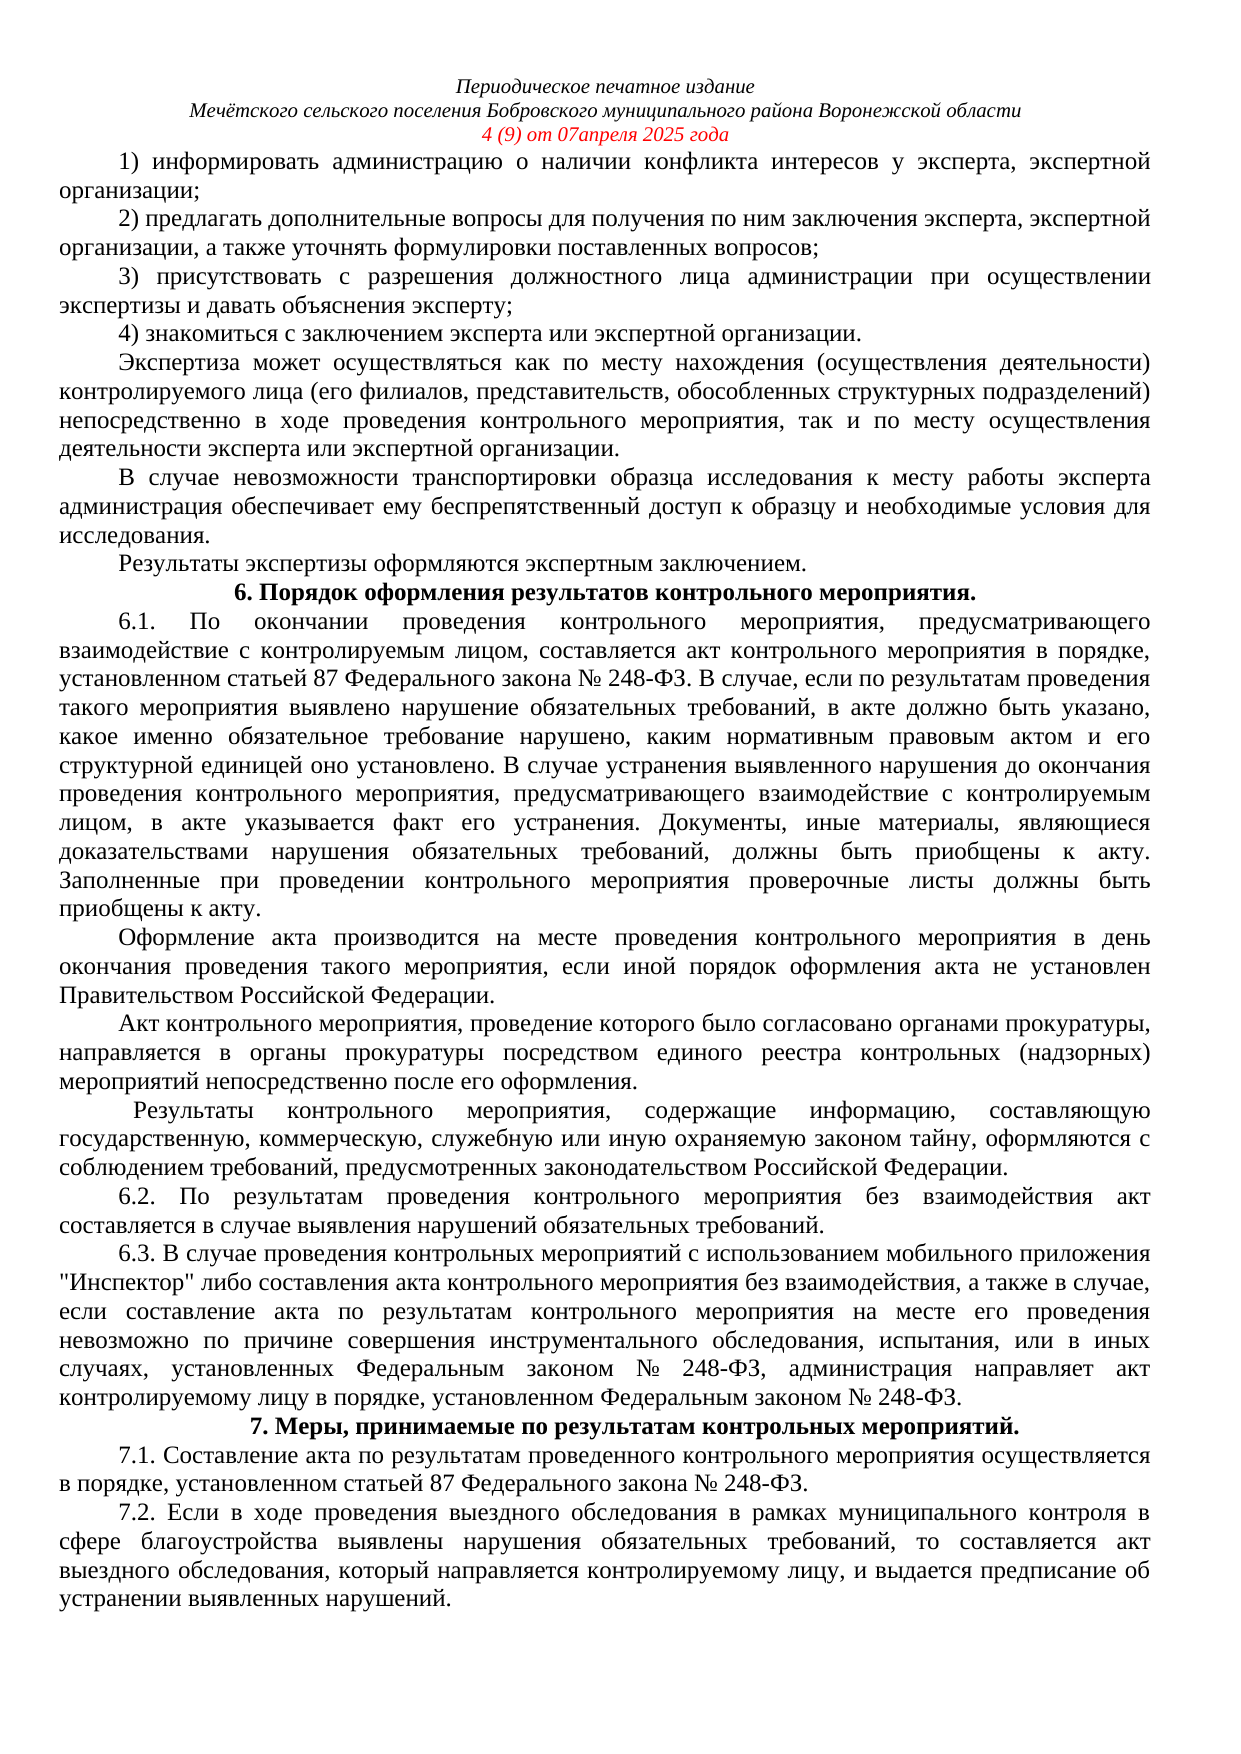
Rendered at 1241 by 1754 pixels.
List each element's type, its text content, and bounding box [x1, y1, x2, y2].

text 3) присутствовать с разрешения должностного лица администрации при осуществлении экспертизы и давать объяснения эксперту; [59, 261, 1152, 318]
text 6.3. В случае проведения контрольных мероприятий с использованием мобильного приложения "Инспектор" либо составления акта контрольного мероприятия без взаимодействия, а также в случае, если составление акта по результатам контрольного мероприятия на месте его проведения невозможно по причине совершения инструментального обследования, испытания, или в иных случаях, установленных Федеральным законом № 248-ФЗ, администрация направляет акт контролируемому лицу в порядке, установленном Федеральным законом № 248-ФЗ. [59, 1238, 1152, 1411]
text Экспертиза может осуществляться как по месту нахождения (осуществления деятельности) контролируемого лица (его филиалов, представительств, обособленных структурных подразделений) непосредственно в ходе проведения контрольного мероприятия, так и по месту осуществления деятельности эксперта или экспертной организации. [59, 347, 1152, 462]
text 6. Порядок оформления результатов контрольного мероприятия. [59, 577, 1152, 606]
text 7.1. Составление акта по результатам проведенного контрольного мероприятия осуществляется в порядке, установленном статьей 87 Федерального закона № 248-ФЗ. [59, 1440, 1152, 1497]
text 1) информировать администрацию о наличии конфликта интересов у эксперта, экспертной организации; [59, 146, 1152, 203]
text Результаты экспертизы оформляются экспертным заключением. [59, 548, 1152, 577]
text 6.2. По результатам проведения контрольного мероприятия без взаимодействия акт составляется в случае выявления нарушений обязательных требований. [59, 1181, 1152, 1238]
text Акт контрольного мероприятия, проведение которого было согласовано органами прокуратуры, направляется в органы прокуратуры посредством единого реестра контрольных (надзорных) мероприятий непосредственно после его оформления. [59, 1008, 1152, 1095]
text 4) знакомиться с заключением эксперта или экспертной организации. [59, 318, 1152, 347]
text 7.2. Если в ходе проведения выездного обследования в рамках муниципального контроля в сфере благоустройства выявлены нарушения обязательных требований, то составляется акт выездного обследования, который направляется контролируемому лицу, и выдается предписание об устранении выявленных нарушений. [59, 1497, 1152, 1612]
text 7. Меры, принимаемые по результатам контрольных мероприятий. [59, 1411, 1152, 1440]
text 2) предлагать дополнительные вопросы для получения по ним заключения эксперта, экспертной организации, а также уточнять формулировки поставленных вопросов; [59, 203, 1152, 261]
text В случае невозможности транспортировки образца исследования к месту работы эксперта администрация обеспечивает ему беспрепятственный доступ к образцу и необходимые условия для исследования. [59, 462, 1152, 548]
text Результаты контрольного мероприятия, содержащие информацию, составляющую государственную, коммерческую, служебную или иную охраняемую законом тайну, оформляются с соблюдением требований, предусмотренных законодательством Российской Федерации. [59, 1095, 1152, 1181]
text Оформление акта производится на месте проведения контрольного мероприятия в день окончания проведения такого мероприятия, если иной порядок оформления акта не установлен Правительством Российской Федерации. [59, 922, 1152, 1008]
text 6.1. По окончании проведения контрольного мероприятия, предусматривающего взаимодействие с контролируемым лицом, составляется акт контрольного мероприятия в порядке, установленном статьей 87 Федерального закона № 248-ФЗ. В случае, если по результатам проведения такого мероприятия выявлено нарушение обязательных требований, в акте должно быть указано, какое именно обязательное требование нарушено, каким нормативным правовым актом и его структурной единицей оно установлено. В случае устранения выявленного нарушения до окончания проведения контрольного мероприятия, предусматривающего взаимодействие с контролируемым лицом, в акте указывается факт его устранения. Документы, иные материалы, являющиеся доказательствами нарушения обязательных требований, должны быть приобщены к акту. Заполненные при проведении контрольного мероприятия проверочные листы должны быть приобщены к акту. [59, 606, 1152, 922]
